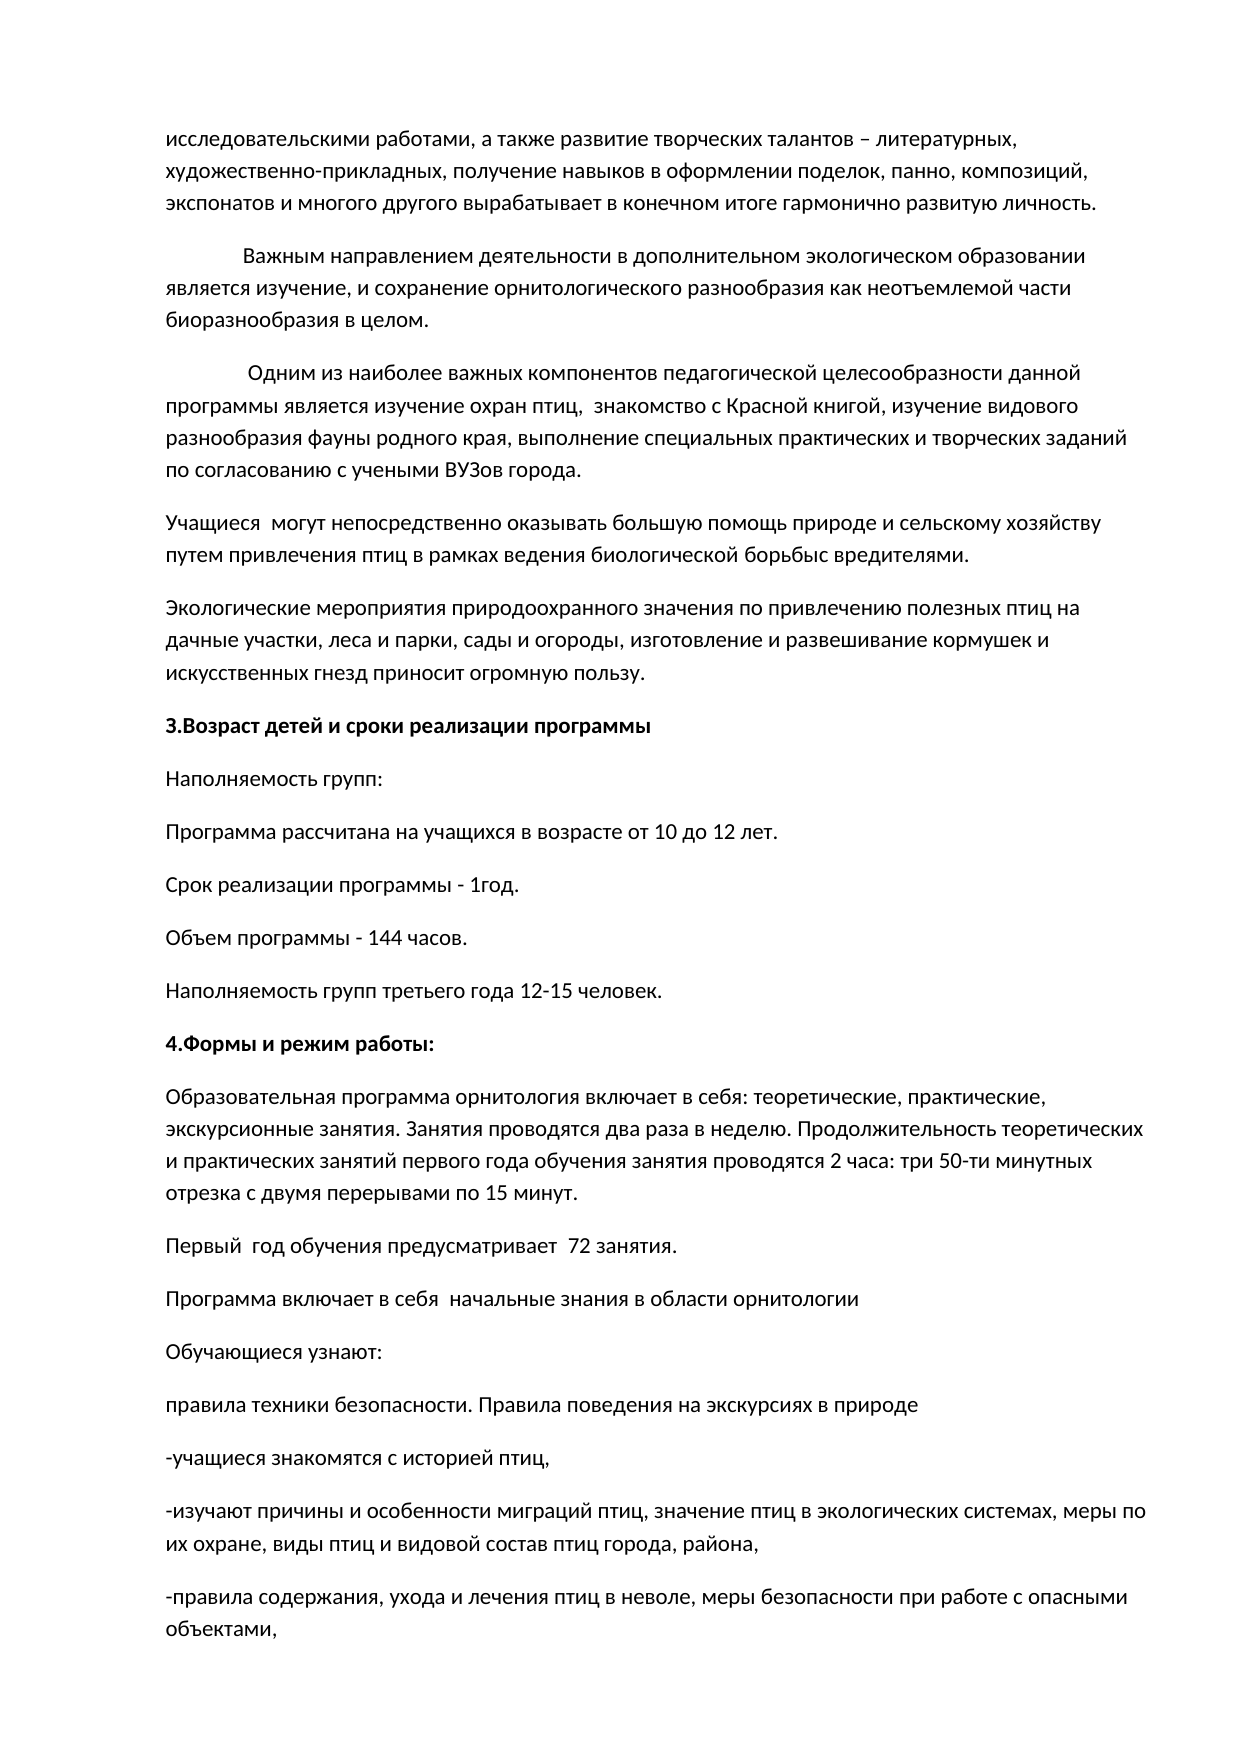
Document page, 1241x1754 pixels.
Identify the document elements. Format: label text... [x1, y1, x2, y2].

text Срок реализации программы - 1год. [165, 870, 1156, 898]
text Обучающиеся узнают: [165, 1337, 1156, 1366]
text З.Возраст детей и сроки реализации программы [165, 711, 1156, 739]
text Наполняемость групп: [165, 764, 1156, 792]
text Объем программы - 144 часов. [165, 923, 1156, 951]
text Программа рассчитана на учащихся в возрасте от 10 до 12 лет. [165, 817, 1156, 845]
text -правила содержания, ухода и лечения птиц в неволе, меры безопасности при работе с опасными объектами, [165, 1582, 1156, 1642]
text Одним из наиболее важных компонентов педагогической целесообразности данной программы является изучение охран птиц, знакомство с Красной книгой, изучение видового разнообразия фауны родного края, выполнение специальных практических и творческих заданий по согласованию с учеными ВУЗов города. [165, 358, 1156, 483]
text -учащиеся знакомятся с историей птиц, [165, 1443, 1156, 1472]
text -изучают причины и особенности миграций птиц, значение птиц в экологических системах, меры по их охране, виды птиц и видовой состав птиц города, района, [165, 1497, 1156, 1557]
text Образовательная программа орнитология включает в себя: теоретические, практические, экскурсионные занятия. Занятия проводятся два раза в неделю. Продолжительность теоретических и практических занятий первого года обучения занятия проводятся 2 часа: три 50-ти минутных отрезка с двумя перерывами по 15 минут. [165, 1082, 1156, 1206]
text Учащиеся могут непосредственно оказывать большую помощь природе и сельскому хозяйству путем привлечения птиц в рамках ведения биологической борьбыс вредителями. [165, 508, 1156, 568]
text Важным направлением деятельности в дополнительном экологическом образовании является изучение, и сохранение орнитологического разнообразия как неотъемлемой части биоразнообразия в целом. [165, 241, 1156, 333]
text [165, 124, 1156, 216]
text 4.Формы и режим работы: [165, 1029, 1156, 1057]
text правила техники безопасности. Правила поведения на экскурсиях в природе [165, 1391, 1156, 1418]
text Программа включает в себя начальные знания в области орнитологии [165, 1284, 1156, 1312]
text Первый год обучения предусматривает 72 занятия. [165, 1231, 1156, 1259]
text Наполняемость групп третьего года 12-15 человек. [165, 976, 1156, 1004]
text Экологические мероприятия природоохранного значения по привлечению полезных птиц на дачные участки, леса и парки, сады и огороды, изготовление и развешивание кормушек и искусственных гнезд приносит огромную пользу. [165, 593, 1156, 686]
